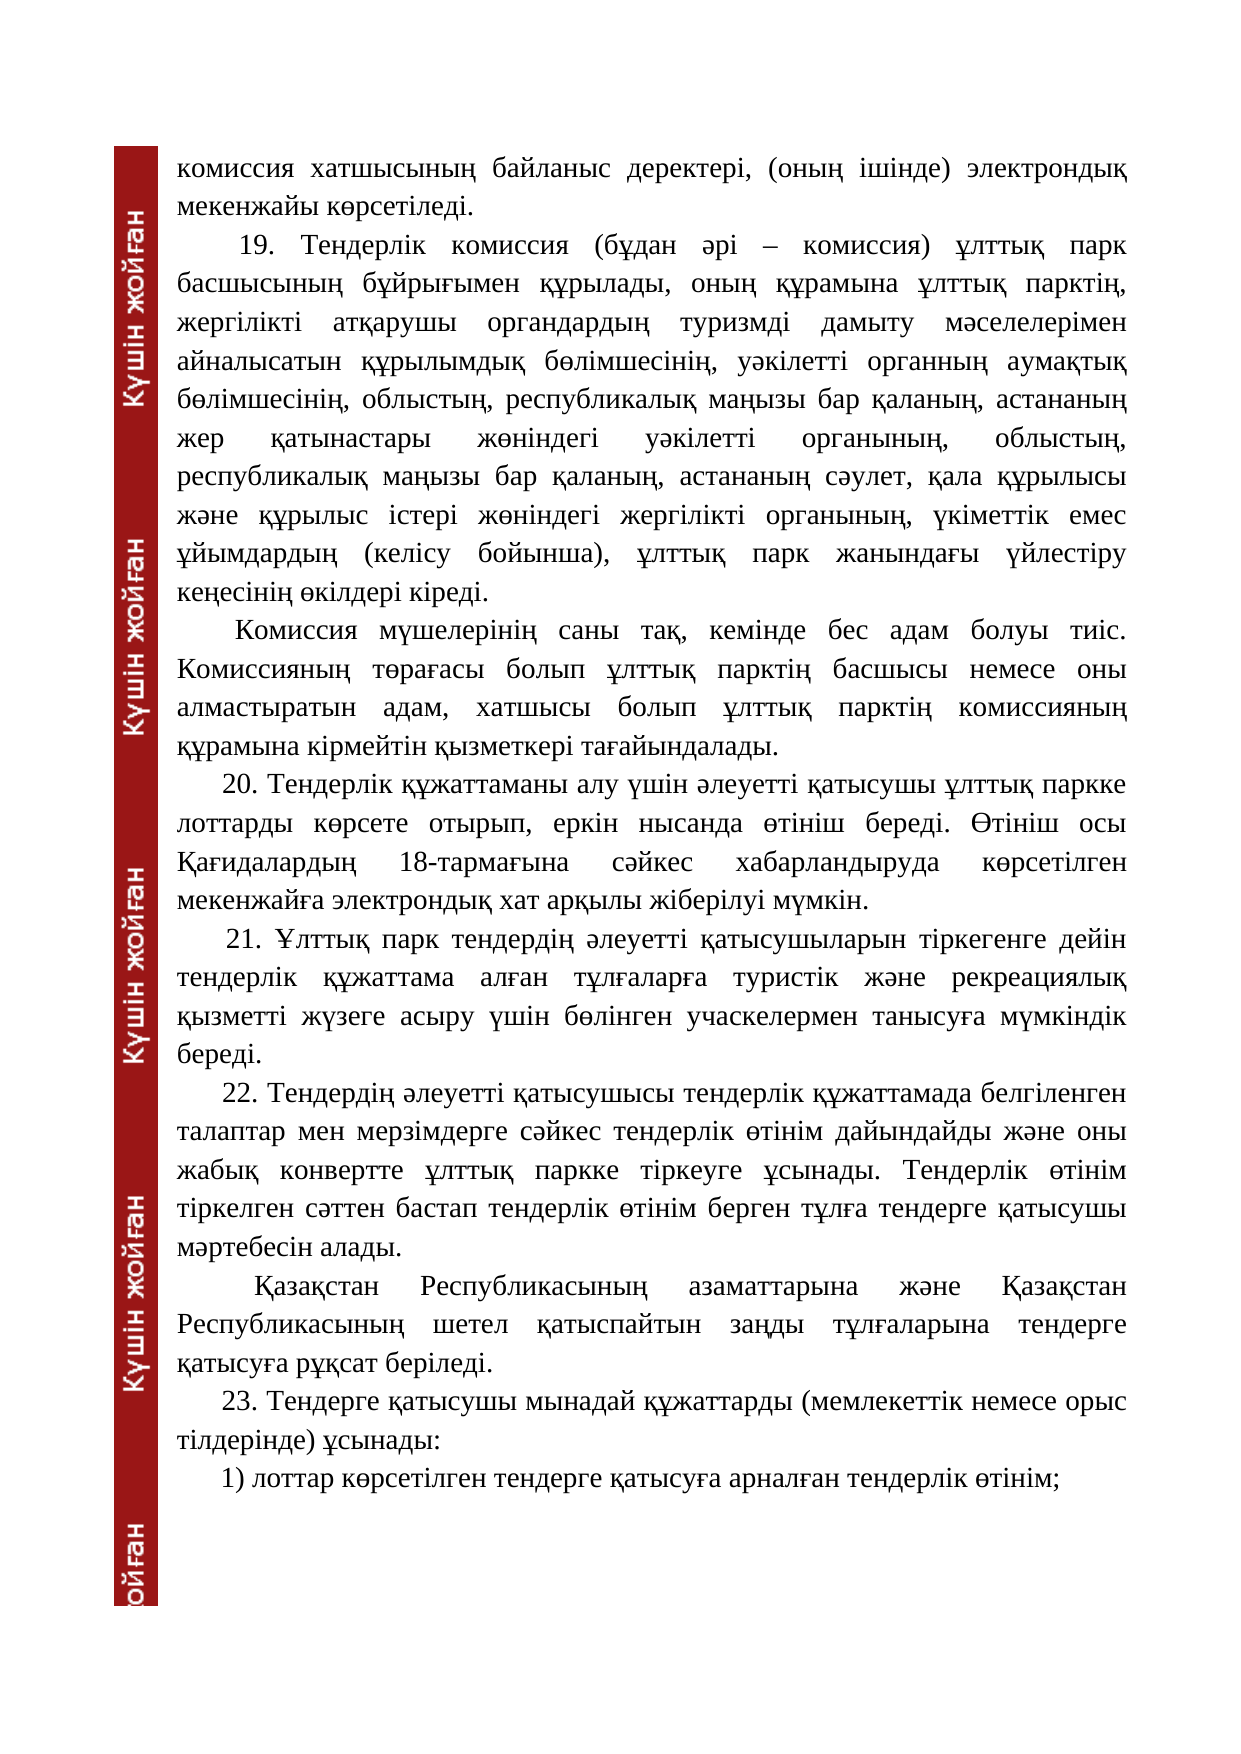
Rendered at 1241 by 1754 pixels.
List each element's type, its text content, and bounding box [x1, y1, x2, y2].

text 23. Тендерге қатысушы мынадай құжаттарды (мемлекеттік немесе орыс тілдерінде) ұсынады: [112, 1383, 1128, 1455]
picture [114, 916, 158, 921]
picture [114, 1455, 158, 1460]
text 20. Тендерлік құжаттаманы алу үшін әлеуетті қатысушы ұлттық паркке лоттарды көрсете отырып, еркін нысанда өтініш береді. Өтініш осы Қағидалардың 18-тармағына сәйкес хабарландыруда көрсетілген мекенжайға электрондық хат арқылы жіберілуі мүмкін. [112, 767, 1128, 916]
picture [114, 1378, 158, 1383]
picture [114, 1070, 158, 1075]
text Қазақстан Республикасының азаматтарына және Қазақстан Республикасының шетел қатыспайтын заңды тұлғаларына тендерге қатысуға рұқсат беріледі. [112, 1268, 1128, 1378]
text 1) лоттар көрсетілген тендерге қатысуға арналған тендерлік өтінім; [112, 1460, 1128, 1494]
picture [114, 1494, 158, 1606]
picture [114, 222, 158, 227]
text 19. Тендерлік комиссия (бұдан әрі – комиссия) ұлттық парк басшысының бұйрығымен құрылады, оның құрамына ұлттық парктің, жергілікті атқарушы органдардың туризмді дамыту мәселелерімен айналысатын құрылымдық бөлімшесінің, уәкілетті органның аумақтық бөлімшесінің, облыстың, республикалық маңызы бар қаланың, астананың жер қатынастары жөніндегі уәкілетті органының, облыстың, республикалық маңызы бар қаланың, астананың сәулет, қала құрылысы және құрылыс істері жөніндегі жергілікті органының, үкіметтік емес ұйымдардың (келісу бойынша), ұлттық парк жанындағы үйлестіру кеңесінің өкілдері кіреді. [112, 227, 1128, 607]
text Комиссия мүшелерінің саны тақ, кемінде бес адам болуы тиіс. Комиссияның төрағасы болып ұлттық парктің басшысы немесе оны алмастыратын адам, хатшысы болып ұлттық парктің комиссияның құрамына кірмейтін қызметкері тағайындалады. [112, 612, 1128, 762]
picture [114, 762, 158, 767]
picture [114, 146, 158, 150]
text 22. Тендердің әлеуетті қатысушысы тендерлік құжаттамада белгіленген талаптар мен мерзімдерге сәйкес тендерлік өтінім дайындайды және оны жабық конвертте ұлттық паркке тіркеуге ұсынады. Тендерлік өтінім тіркелген сәттен бастап тендерлік өтінім берген тұлға тендерге қатысушы мәртебесін алады. [112, 1075, 1128, 1263]
picture [114, 607, 158, 612]
text 21. Ұлттық парк тендердің әлеуетті қатысушыларын тіркегенге дейін тендерлік құжаттама алған тұлғаларға туристік және рекреациялық қызметті жүзеге асыру үшін бөлінген учаскелермен танысуға мүмкіндік береді. [112, 921, 1128, 1070]
picture [114, 1263, 158, 1268]
